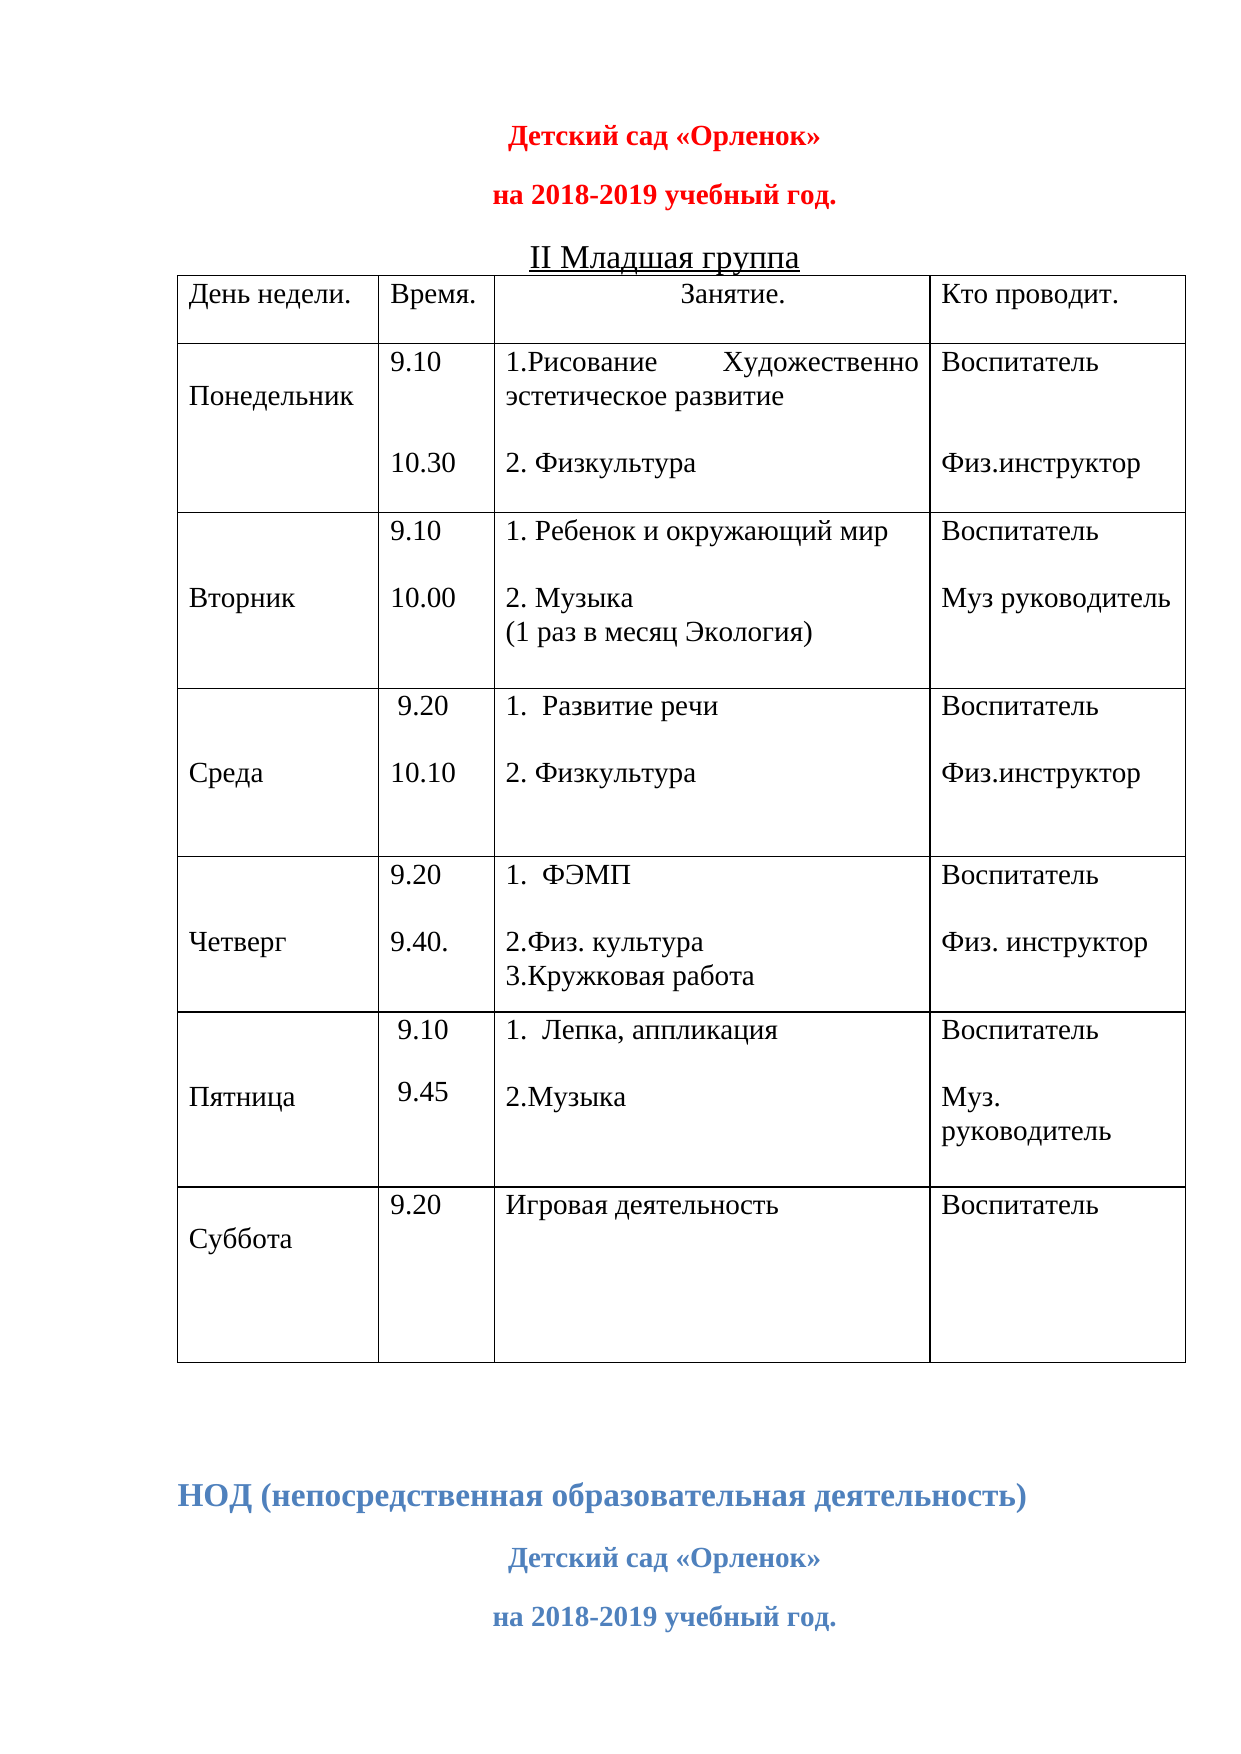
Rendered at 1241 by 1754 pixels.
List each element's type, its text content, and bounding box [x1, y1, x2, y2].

text II Младшая группа [177, 237, 1152, 275]
table_cell 1. Развитие речи 2. Физкультура [495, 689, 929, 856]
table_cell 1. Ребенок и окружающий мир 2. Музыка (1 раз в месяц Экология) [495, 513, 929, 687]
table_cell Воспитатель Физ.инструктор [931, 689, 1185, 856]
table_cell Четверг [178, 857, 378, 1011]
table_header Время. [379, 276, 494, 343]
table_cell Воспитатель Физ. инструктор [931, 857, 1185, 1011]
table_cell 9.20 10.10 [379, 689, 494, 856]
table_cell 9.10 10.30 [379, 344, 494, 512]
text Детский сад «Орленок» [177, 118, 1152, 152]
table_cell Воспитатель [931, 1188, 1185, 1362]
table_cell 1. ФЭМП 2.Физ. культура 3.Кружковая работа [495, 857, 929, 1011]
table_cell Вторник [178, 513, 378, 687]
table_cell 9.10 9.45 [379, 1013, 494, 1186]
text на 2018-2019 учебный год. [177, 177, 1152, 211]
table_cell Игровая деятельность [495, 1188, 929, 1362]
table_cell Воспитатель Физ.инструктор [931, 344, 1185, 512]
table_cell 9.20 9.40. [379, 857, 494, 1011]
table_cell Воспитатель Муз. руководитель [931, 1013, 1185, 1186]
table_cell 9.10 10.00 [379, 513, 494, 687]
table_cell 1.Рисование Художественно эстетическое развитие 2. Физкультура [495, 344, 929, 512]
table_cell Пятница [178, 1013, 378, 1186]
text Детский сад «Орленок» [177, 1540, 1152, 1573]
text НОД (непосредственная образовательная деятельность) [177, 1475, 1152, 1513]
table_cell Среда [178, 689, 378, 856]
text на 2018-2019 учебный год. [177, 1599, 1152, 1633]
table_header День недели. [178, 276, 378, 343]
table_header Кто проводит. [931, 276, 1185, 343]
table_cell Суббота [178, 1188, 378, 1362]
table_header Занятие. [495, 276, 929, 343]
table_cell Воспитатель Муз руководитель [931, 513, 1185, 687]
table_cell 1. Лепка, аппликация 2.Музыка [495, 1013, 929, 1186]
table_cell Понедельник [178, 344, 378, 512]
table_cell 9.20 [379, 1188, 494, 1362]
